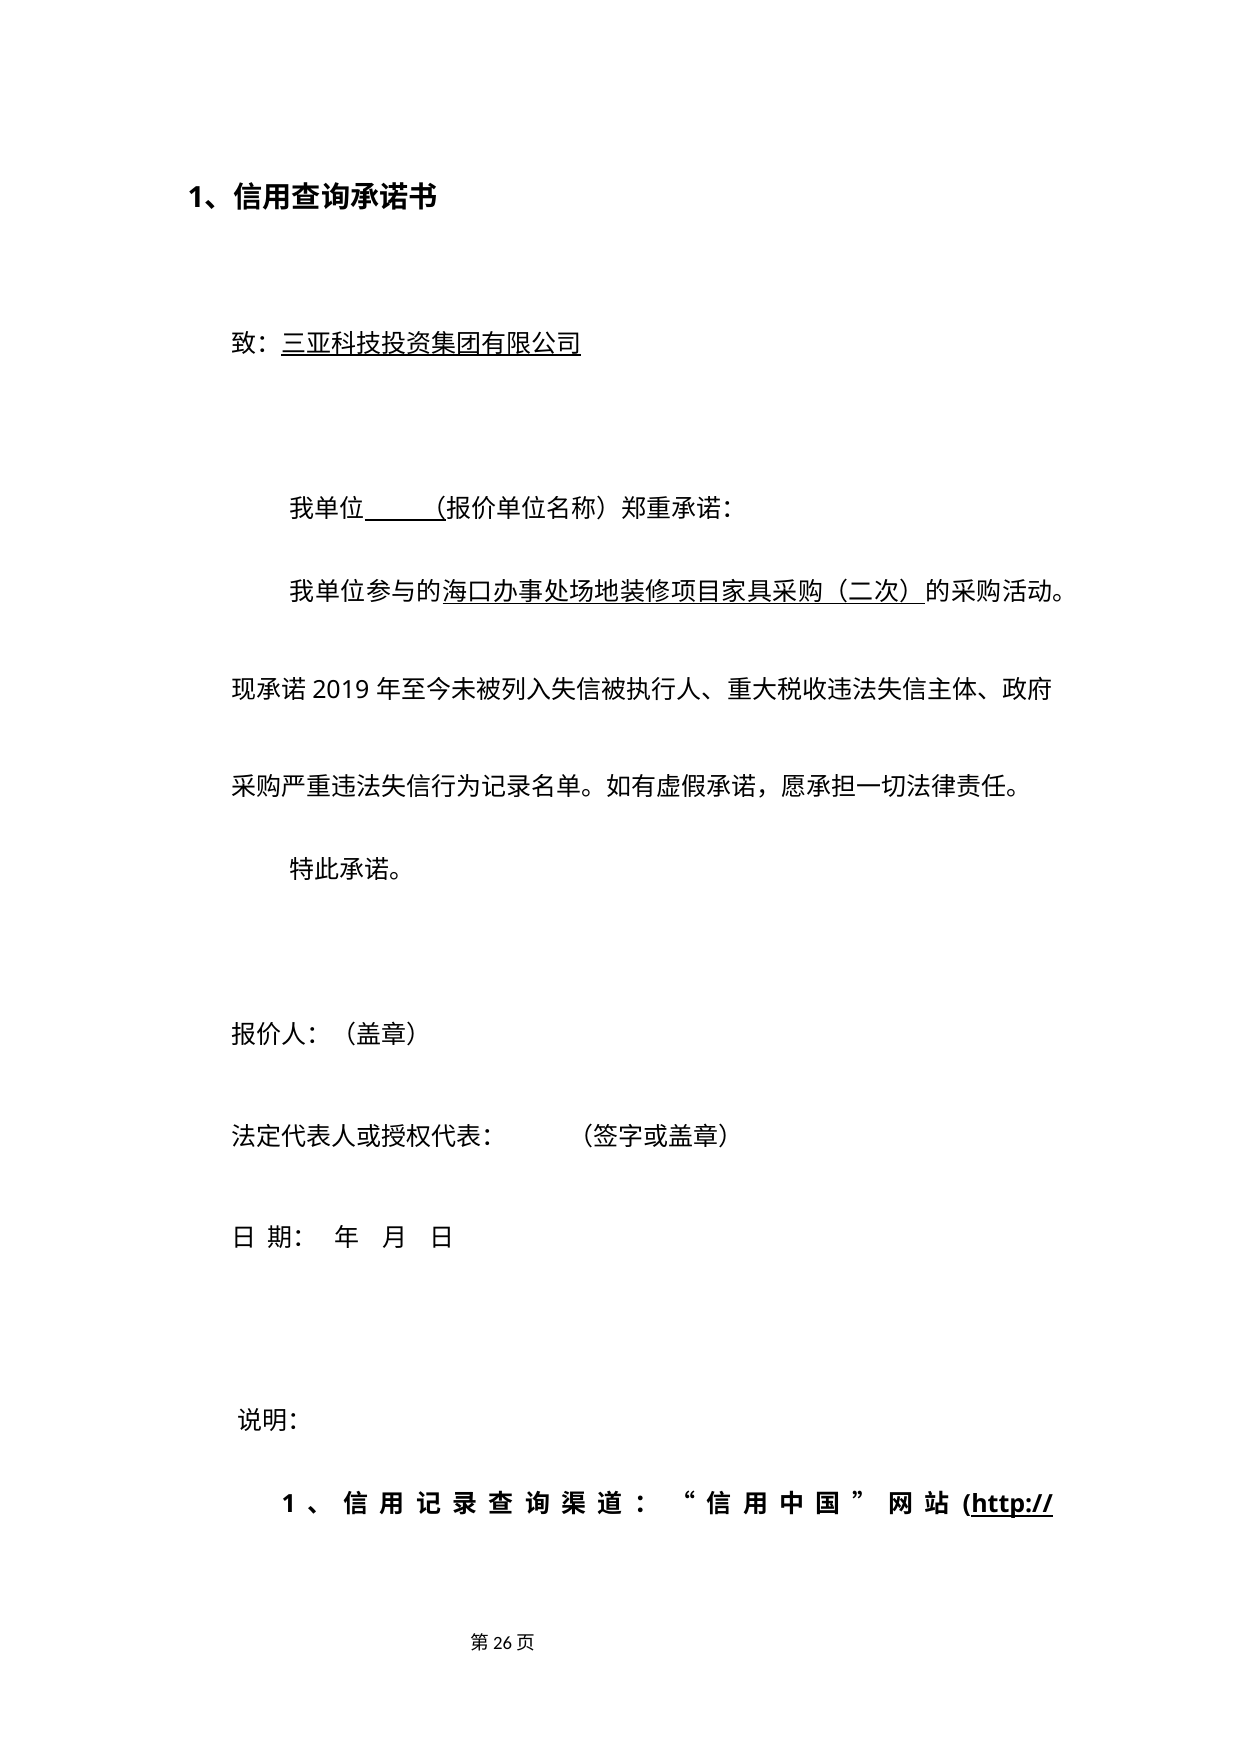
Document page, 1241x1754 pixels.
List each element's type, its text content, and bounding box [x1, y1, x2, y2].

text 我单位参与的海口办事处场地装修项目家具采购（二次）的采购活动。现承诺 2019 年至今未被列入失信被执行人、重大税收违法失信主体、政府采购严重违法失信行为记录名单。如有虚假承诺，愿承担一切法律责任。 [231, 557, 1053, 817]
text 1、信用查询承诺书 [187, 162, 1053, 227]
text 日 期： 年 月 日 [231, 1203, 1053, 1268]
text 说明： [187, 1386, 1053, 1451]
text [231, 1469, 1053, 1534]
text 特此承诺。 [231, 835, 1053, 900]
text 报价人：（盖章） [231, 1000, 1053, 1065]
text 致：三亚科技投资集团有限公司 [231, 309, 1053, 374]
text 法定代表人或授权代表： （签字或盖章） [231, 1102, 1053, 1167]
text 我单位 （报价单位名称）郑重承诺： [231, 474, 1053, 539]
